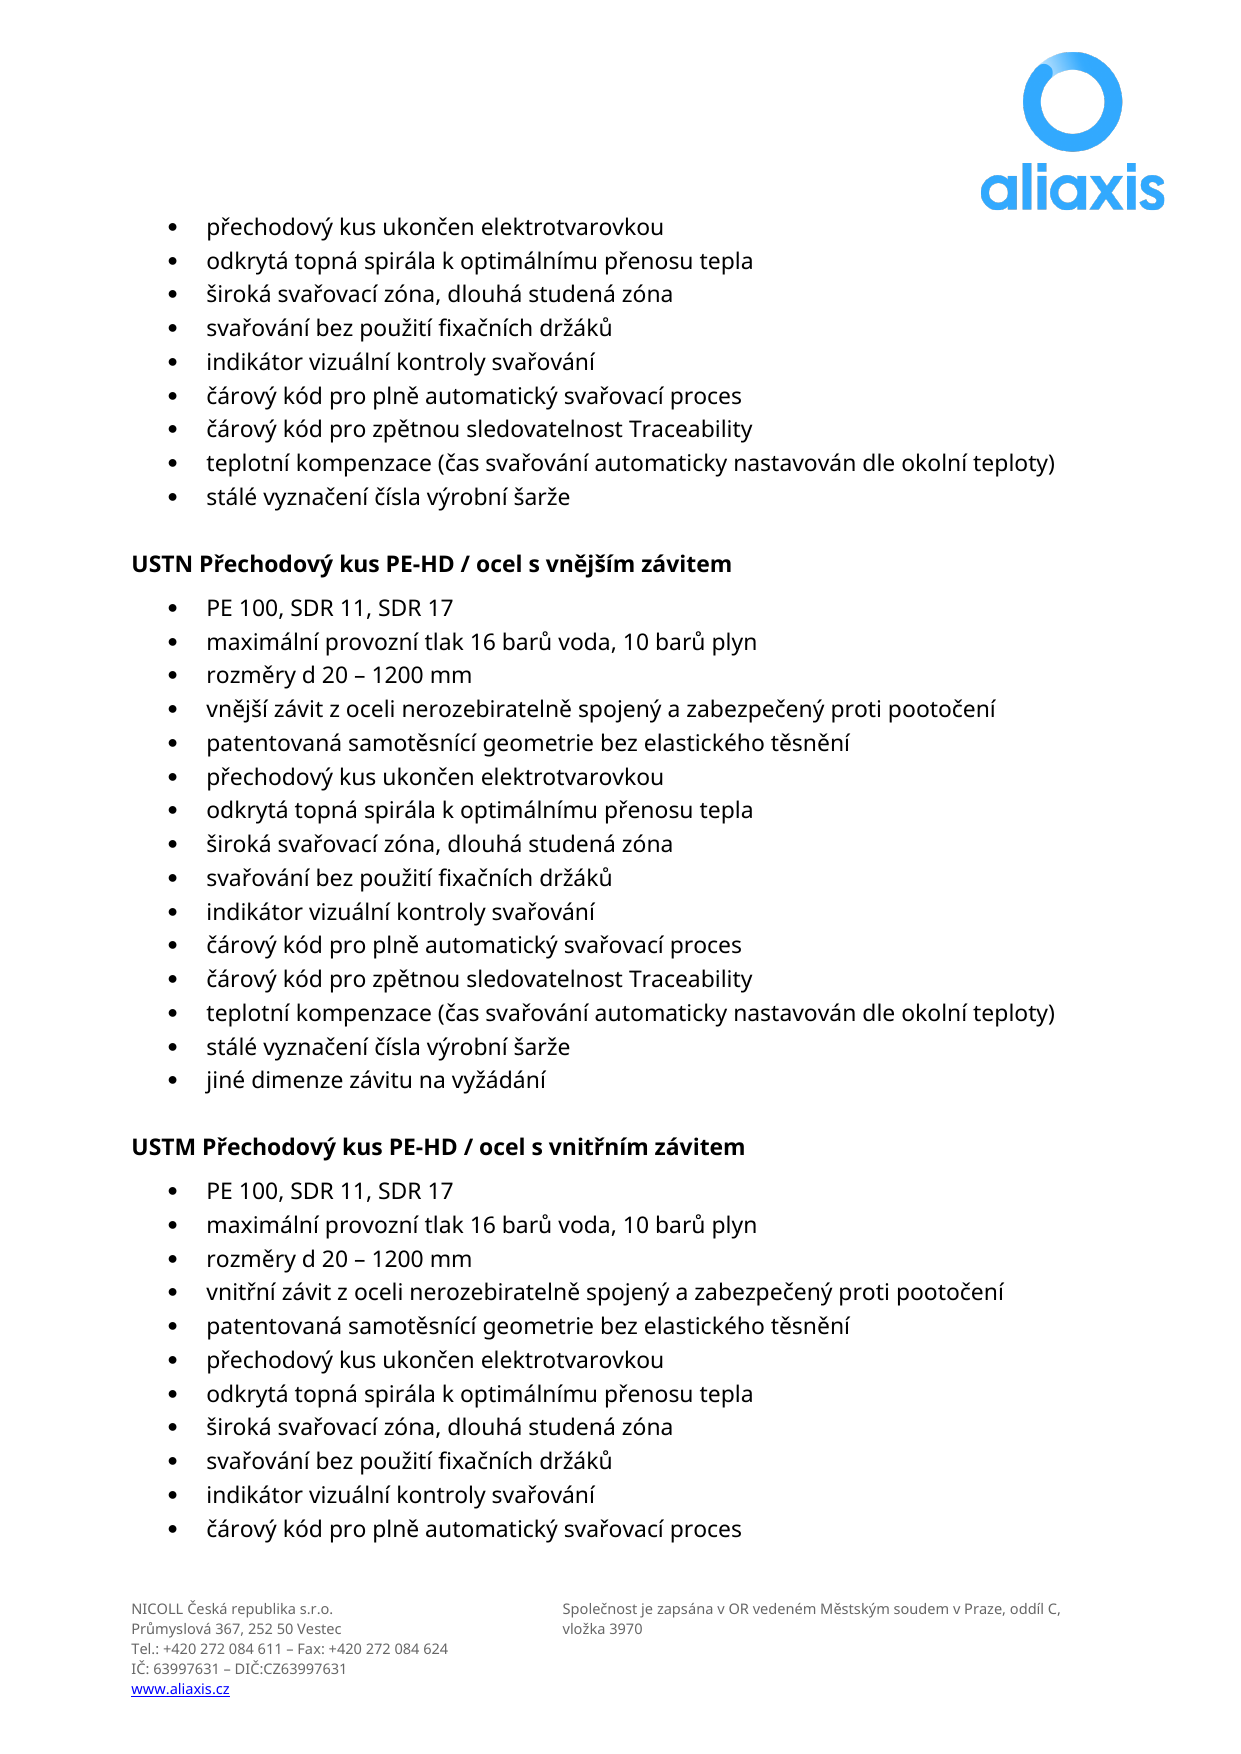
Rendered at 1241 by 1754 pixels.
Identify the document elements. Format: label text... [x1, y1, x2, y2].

list jiné dimenze závitu na vyžádání [169, 1064, 1106, 1096]
list maximální provozní tlak 16 barů voda, 10 barů plyn [169, 1209, 1106, 1240]
list teplotní kompenzace (čas svařování automaticky nastavován dle okolní teploty) [169, 997, 1106, 1028]
list rozměry d 20 – 1200 mm [169, 659, 1106, 691]
list indikátor vizuální kontroly svařování [169, 1479, 1106, 1510]
list vnější závit z oceli nerozebiratelně spojený a zabezpečený proti pootočení [169, 693, 1106, 724]
list široká svařovací zóna, dlouhá studená zóna [169, 828, 1106, 859]
list vnitřní závit z oceli nerozebiratelně spojený a zabezpečený proti pootočení [169, 1276, 1106, 1308]
list odkrytá topná spirála k optimálnímu přenosu tepla [169, 794, 1106, 826]
list čárový kód pro zpětnou sledovatelnost Traceability [169, 963, 1106, 994]
list PE 100, SDR 11, SDR 17 [169, 592, 1106, 623]
list odkrytá topná spirála k optimálnímu přenosu tepla [169, 245, 1106, 276]
list čárový kód pro plně automatický svařovací proces [169, 1513, 1106, 1544]
list přechodový kus ukončen elektrotvarovkou [169, 1344, 1106, 1375]
list maximální provozní tlak 16 barů voda, 10 barů plyn [169, 626, 1106, 657]
list svařování bez použití fixačních držáků [169, 1445, 1106, 1476]
list čárový kód pro plně automatický svařovací proces [169, 380, 1106, 411]
list indikátor vizuální kontroly svařování [169, 896, 1106, 927]
list široká svařovací zóna, dlouhá studená zóna [169, 1411, 1106, 1443]
list indikátor vizuální kontroly svařování [169, 346, 1106, 377]
list rozměry d 20 – 1200 mm [169, 1243, 1106, 1274]
list čárový kód pro zpětnou sledovatelnost Traceability [169, 413, 1106, 445]
picture [972, 43, 1170, 216]
list teplotní kompenzace (čas svařování automaticky nastavován dle okolní teploty) [169, 447, 1106, 478]
list svařování bez použití fixačních držáků [169, 312, 1106, 343]
list PE 100, SDR 11, SDR 17 [169, 1175, 1106, 1206]
list stálé vyznačení čísla výrobní šarže [169, 1031, 1106, 1062]
list stálé vyznačení čísla výrobní šarže [169, 481, 1106, 512]
list patentovaná samotěsnící geometrie bez elastického těsnění [169, 727, 1106, 758]
list odkrytá topná spirála k optimálnímu přenosu tepla [169, 1378, 1106, 1409]
list široká svařovací zóna, dlouhá studená zóna [169, 278, 1106, 310]
subtitle USTN Přechodový kus PE-HD / ocel s vnějším závitem [131, 548, 1106, 579]
list čárový kód pro plně automatický svařovací proces [169, 929, 1106, 961]
list přechodový kus ukončen elektrotvarovkou [169, 761, 1106, 792]
list svařování bez použití fixačních držáků [169, 862, 1106, 893]
list patentovaná samotěsnící geometrie bez elastického těsnění [169, 1310, 1106, 1341]
subtitle USTM Přechodový kus PE-HD / ocel s vnitřním závitem [131, 1131, 1106, 1163]
list přechodový kus ukončen elektrotvarovkou [169, 211, 1106, 242]
